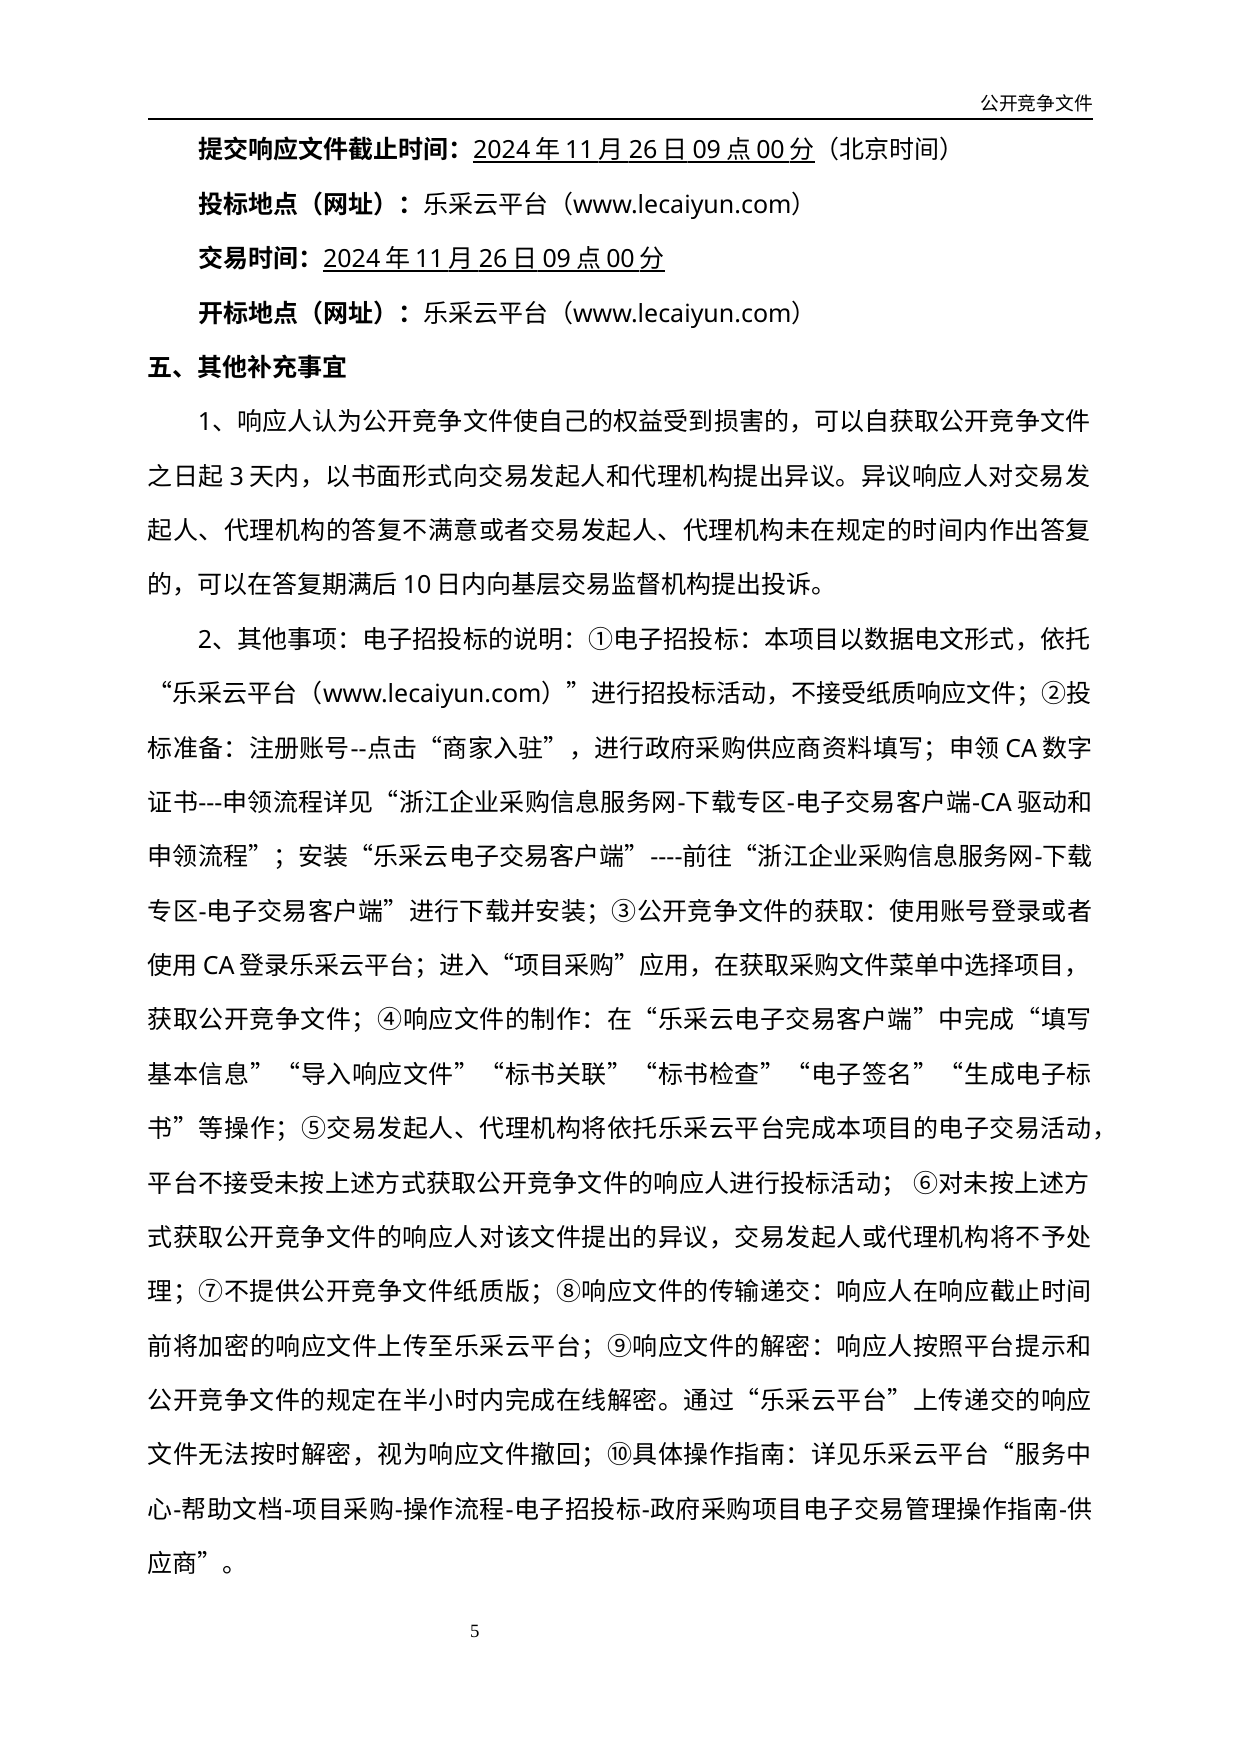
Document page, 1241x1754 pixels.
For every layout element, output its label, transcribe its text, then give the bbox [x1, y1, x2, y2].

text 五、其他补充事宜 [148, 347, 1093, 384]
text 2、其他事项：电子招投标的说明：①电子招投标：本项目以数据电文形式，依托“乐采云平台（www.lecaiyun.com）”进行招投标活动，不接受纸质响应文件；②投标准备：注册账号--点击“商家入驻”，进行政府采购供应商资料填写；申领CA数字证书---申领流程详见“浙江企业采购信息服务网-下载专区-电子交易客户端-CA驱动和申领流程”；安装“乐采云电子交易客户端”----前往“浙江企业采购信息服务网-下载专区-电子交易客户端”进行下载并安装；③公开竞争文件的获取：使用账号登录或者使用CA登录乐采云平台；进入“项目采购”应用，在获取采购文件菜单中选择项目，获取公开竞争文件；④响应文件的制作：在“乐采云电子交易客户端”中完成“填写基本信息”“导入响应文件”“标书关联”“标书检查”“电子签名”“生成电子标书”等操作；⑤交易发起人、代理机构将依托乐采云平台完成本项目的电子交易活动，平台不接受未按上述方式获取公开竞争文件的响应人进行投标活动； ⑥对未按上述方式获取公开竞争文件的响应人对该文件提出的异议，交易发起人或代理机构将不予处理；⑦不提供公开竞争文件纸质版；⑧响应文件的传输递交：响应人在响应截止时间前将加密的响应文件上传至乐采云平台；⑨响应文件的解密：响应人按照平台提示和公开竞争文件的规定在半小时内完成在线解密。通过“乐采云平台”上传递交的响应文件无法按时解密，视为响应文件撤回；⑩具体操作指南：详见乐采云平台“服务中心-帮助文档-项目采购-操作流程-电子招投标-政府采购项目电子交易管理操作指南-供应商”。 [148, 619, 1093, 1580]
text 投标地点（网址）：乐采云平台（www.lecaiyun.com） [148, 184, 1093, 221]
text 开标地点（网址）：乐采云平台（www.lecaiyun.com） [148, 293, 1093, 329]
text 提交响应文件截止时间：2024年11月26日09点00分（北京时间） [148, 130, 1093, 166]
text 1、响应人认为公开竞争文件使自己的权益受到损害的，可以自获取公开竞争文件之日起3天内，以书面形式向交易发起人和代理机构提出异议。异议响应人对交易发起人、代理机构的答复不满意或者交易发起人、代理机构未在规定的时间内作出答复的，可以在答复期满后10日内向基层交易监督机构提出投诉。 [148, 402, 1093, 601]
text 交易时间：2024年11月26日09点00分 [148, 239, 1093, 275]
